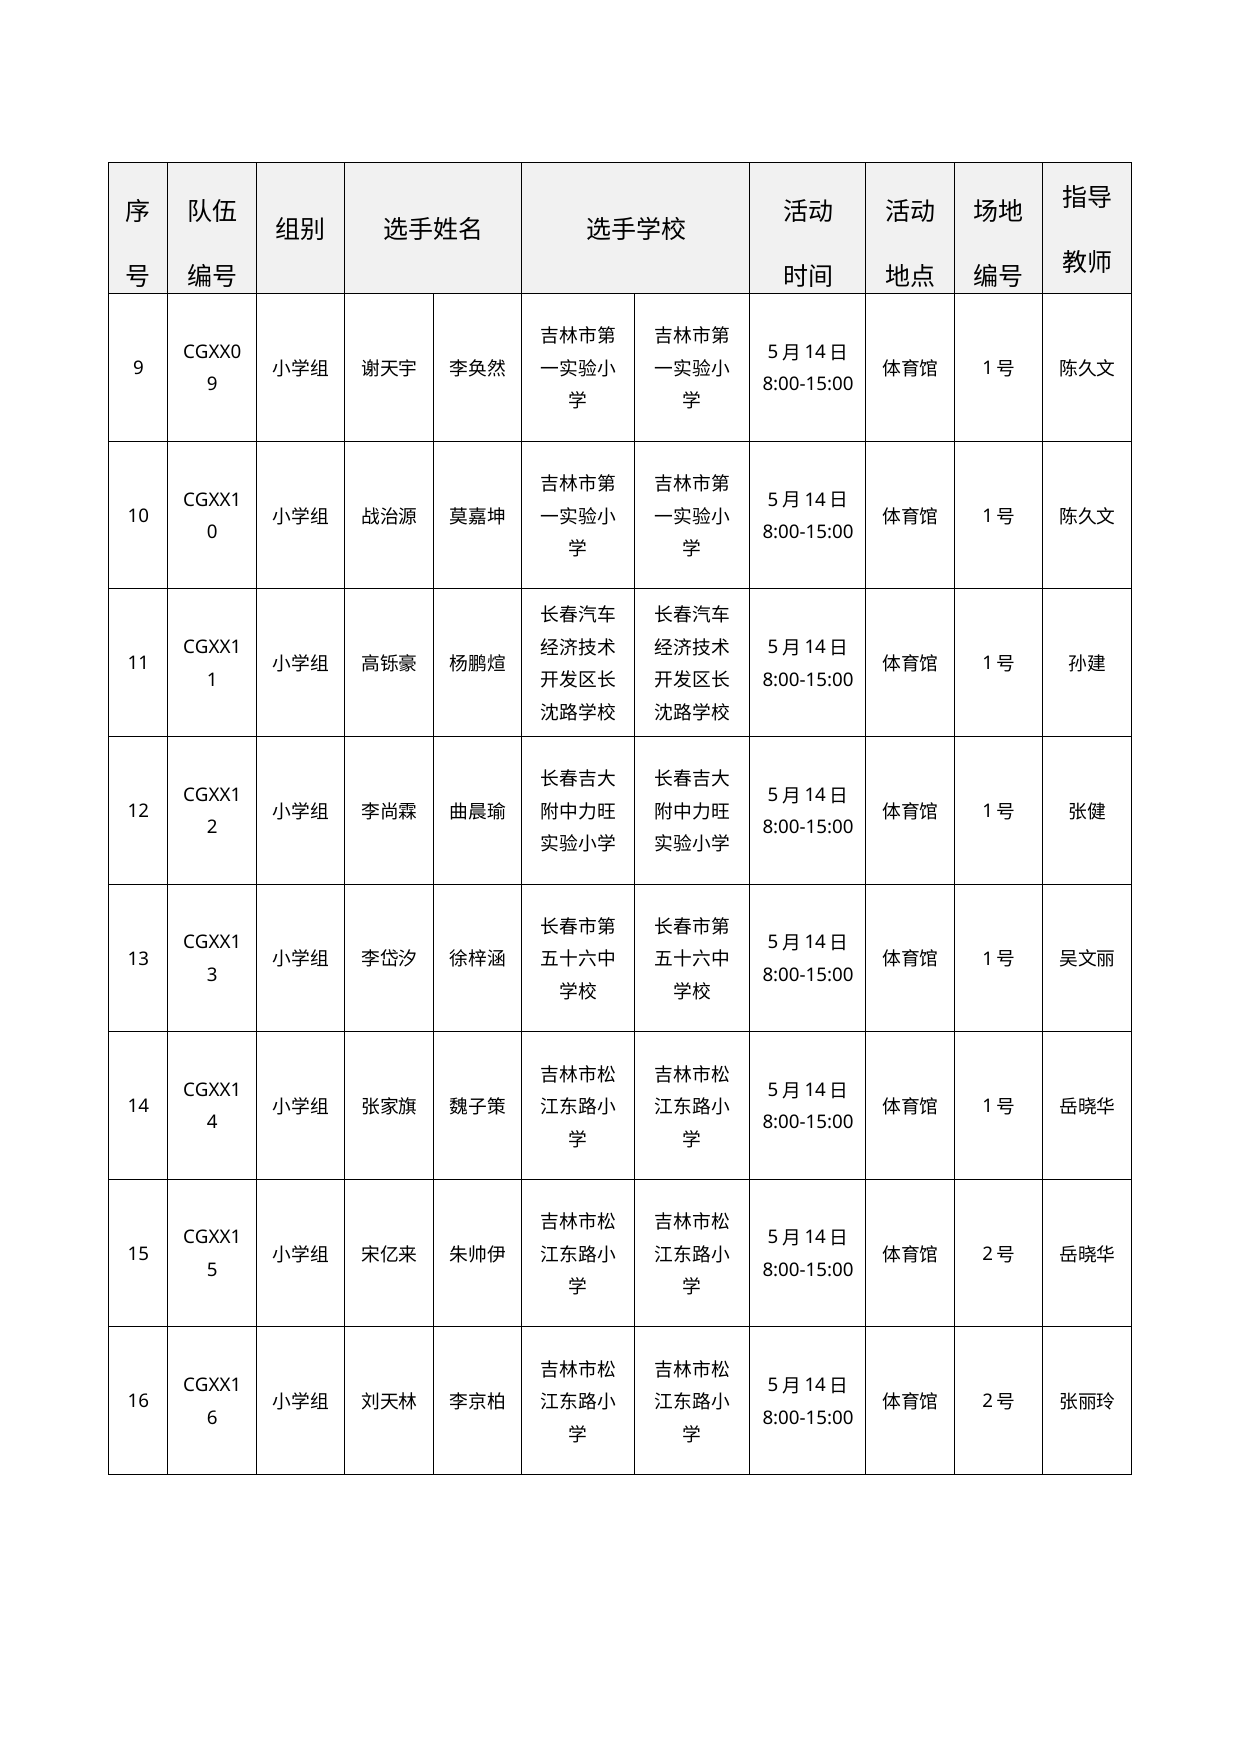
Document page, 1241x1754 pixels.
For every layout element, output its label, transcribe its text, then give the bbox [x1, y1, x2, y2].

table_cell 5月14日8:00-15:00 [750, 1180, 865, 1326]
table_header 活动 时间 [750, 163, 865, 293]
table_cell CGXX09 [168, 294, 256, 441]
table_cell 小学组 [257, 1032, 344, 1179]
table_cell 岳晓华 [1043, 1032, 1131, 1179]
table_cell 长春吉大附中力旺实验小学 [635, 737, 749, 883]
table_cell 吴文丽 [1043, 885, 1131, 1031]
table_cell 长春汽车经济技术开发区长沈路学校 [635, 589, 749, 736]
table_cell 陈久文 [1043, 294, 1131, 441]
table_cell CGXX16 [168, 1327, 256, 1474]
table_cell 吉林市松江东路小学 [635, 1327, 749, 1474]
table_cell 陈久文 [1043, 442, 1131, 588]
table_cell 5月14日8:00-15:00 [750, 589, 865, 736]
table_cell 杨鹏煊 [434, 589, 521, 736]
table_cell 李京柏 [434, 1327, 521, 1474]
table_cell 徐梓涵 [434, 885, 521, 1031]
table_cell CGXX14 [168, 1032, 256, 1179]
table_cell 2号 [955, 1327, 1042, 1474]
table_cell 体育馆 [866, 1327, 954, 1474]
table_header 选手学校 [522, 163, 749, 293]
table_cell 5月14日8:00-15:00 [750, 294, 865, 441]
table_cell CGXX15 [168, 1180, 256, 1326]
table_cell 李奂然 [434, 294, 521, 441]
table_cell 10 [109, 442, 167, 588]
table_cell 小学组 [257, 589, 344, 736]
table_cell 1号 [955, 737, 1042, 883]
table_cell 刘天林 [345, 1327, 433, 1474]
table_cell CGXX10 [168, 442, 256, 588]
table_cell 高铄豪 [345, 589, 433, 736]
table_cell 12 [109, 737, 167, 883]
table_cell 吉林市第一实验小学 [522, 294, 634, 441]
table_cell 吉林市第一实验小学 [635, 442, 749, 588]
table_cell 张健 [1043, 737, 1131, 883]
table_cell 长春市第五十六中学校 [635, 885, 749, 1031]
table_cell 小学组 [257, 1327, 344, 1474]
table_cell 1号 [955, 885, 1042, 1031]
table_cell CGXX12 [168, 737, 256, 883]
table_cell 朱帅伊 [434, 1180, 521, 1326]
table_cell 11 [109, 589, 167, 736]
table_cell 小学组 [257, 294, 344, 441]
table_cell 小学组 [257, 1180, 344, 1326]
table_cell 体育馆 [866, 442, 954, 588]
table_cell 曲晨瑜 [434, 737, 521, 883]
table_header 场地 编号 [955, 163, 1042, 293]
table_cell 1号 [955, 589, 1042, 736]
table_cell 1号 [955, 294, 1042, 441]
table_cell 吉林市松江东路小学 [635, 1180, 749, 1326]
table_cell 体育馆 [866, 294, 954, 441]
table_cell 1号 [955, 442, 1042, 588]
table_cell 小学组 [257, 442, 344, 588]
table_cell 13 [109, 885, 167, 1031]
table_cell 体育馆 [866, 1180, 954, 1326]
table_cell 体育馆 [866, 737, 954, 883]
table_cell 长春汽车经济技术开发区长沈路学校 [522, 589, 634, 736]
table_cell 李尚霖 [345, 737, 433, 883]
table_cell 李岱汐 [345, 885, 433, 1031]
table_cell 16 [109, 1327, 167, 1474]
table_cell 5月14日8:00-15:00 [750, 442, 865, 588]
table_header 队伍 编号 [168, 163, 256, 293]
table_cell 5月14日8:00-15:00 [750, 885, 865, 1031]
table_header 组别 [257, 163, 344, 293]
table_cell 莫嘉坤 [434, 442, 521, 588]
table_cell 吉林市松江东路小学 [635, 1032, 749, 1179]
table_cell CGXX13 [168, 885, 256, 1031]
table_cell 2号 [955, 1180, 1042, 1326]
table_cell 5月14日8:00-15:00 [750, 1327, 865, 1474]
table_cell 体育馆 [866, 1032, 954, 1179]
table_cell 战治源 [345, 442, 433, 588]
table_header 序号 [109, 163, 167, 293]
table_cell 张家旗 [345, 1032, 433, 1179]
table_cell 长春市第五十六中学校 [522, 885, 634, 1031]
table_cell 谢天宇 [345, 294, 433, 441]
table_header 选手姓名 [345, 163, 521, 293]
table_cell 体育馆 [866, 885, 954, 1031]
table_cell 张丽玲 [1043, 1327, 1131, 1474]
table_cell 小学组 [257, 737, 344, 883]
table_cell 5月14日8:00-15:00 [750, 737, 865, 883]
table_cell 吉林市松江东路小学 [522, 1032, 634, 1179]
table_cell 吉林市第一实验小学 [635, 294, 749, 441]
table_cell 岳晓华 [1043, 1180, 1131, 1326]
table_cell 9 [109, 294, 167, 441]
table_cell 孙建 [1043, 589, 1131, 736]
table_cell 5月14日8:00-15:00 [750, 1032, 865, 1179]
table_cell 体育馆 [866, 589, 954, 736]
table_cell 吉林市松江东路小学 [522, 1327, 634, 1474]
table_cell 14 [109, 1032, 167, 1179]
table_cell CGXX11 [168, 589, 256, 736]
table_cell 15 [109, 1180, 167, 1326]
table_cell 吉林市第一实验小学 [522, 442, 634, 588]
table_cell 长春吉大附中力旺实验小学 [522, 737, 634, 883]
table_cell 魏子策 [434, 1032, 521, 1179]
table_cell 吉林市松江东路小学 [522, 1180, 634, 1326]
table_cell 1号 [955, 1032, 1042, 1179]
table_cell 小学组 [257, 885, 344, 1031]
table_header 活动 地点 [866, 163, 954, 293]
table_cell 宋亿来 [345, 1180, 433, 1326]
table_header 指导 教师 [1043, 163, 1131, 293]
